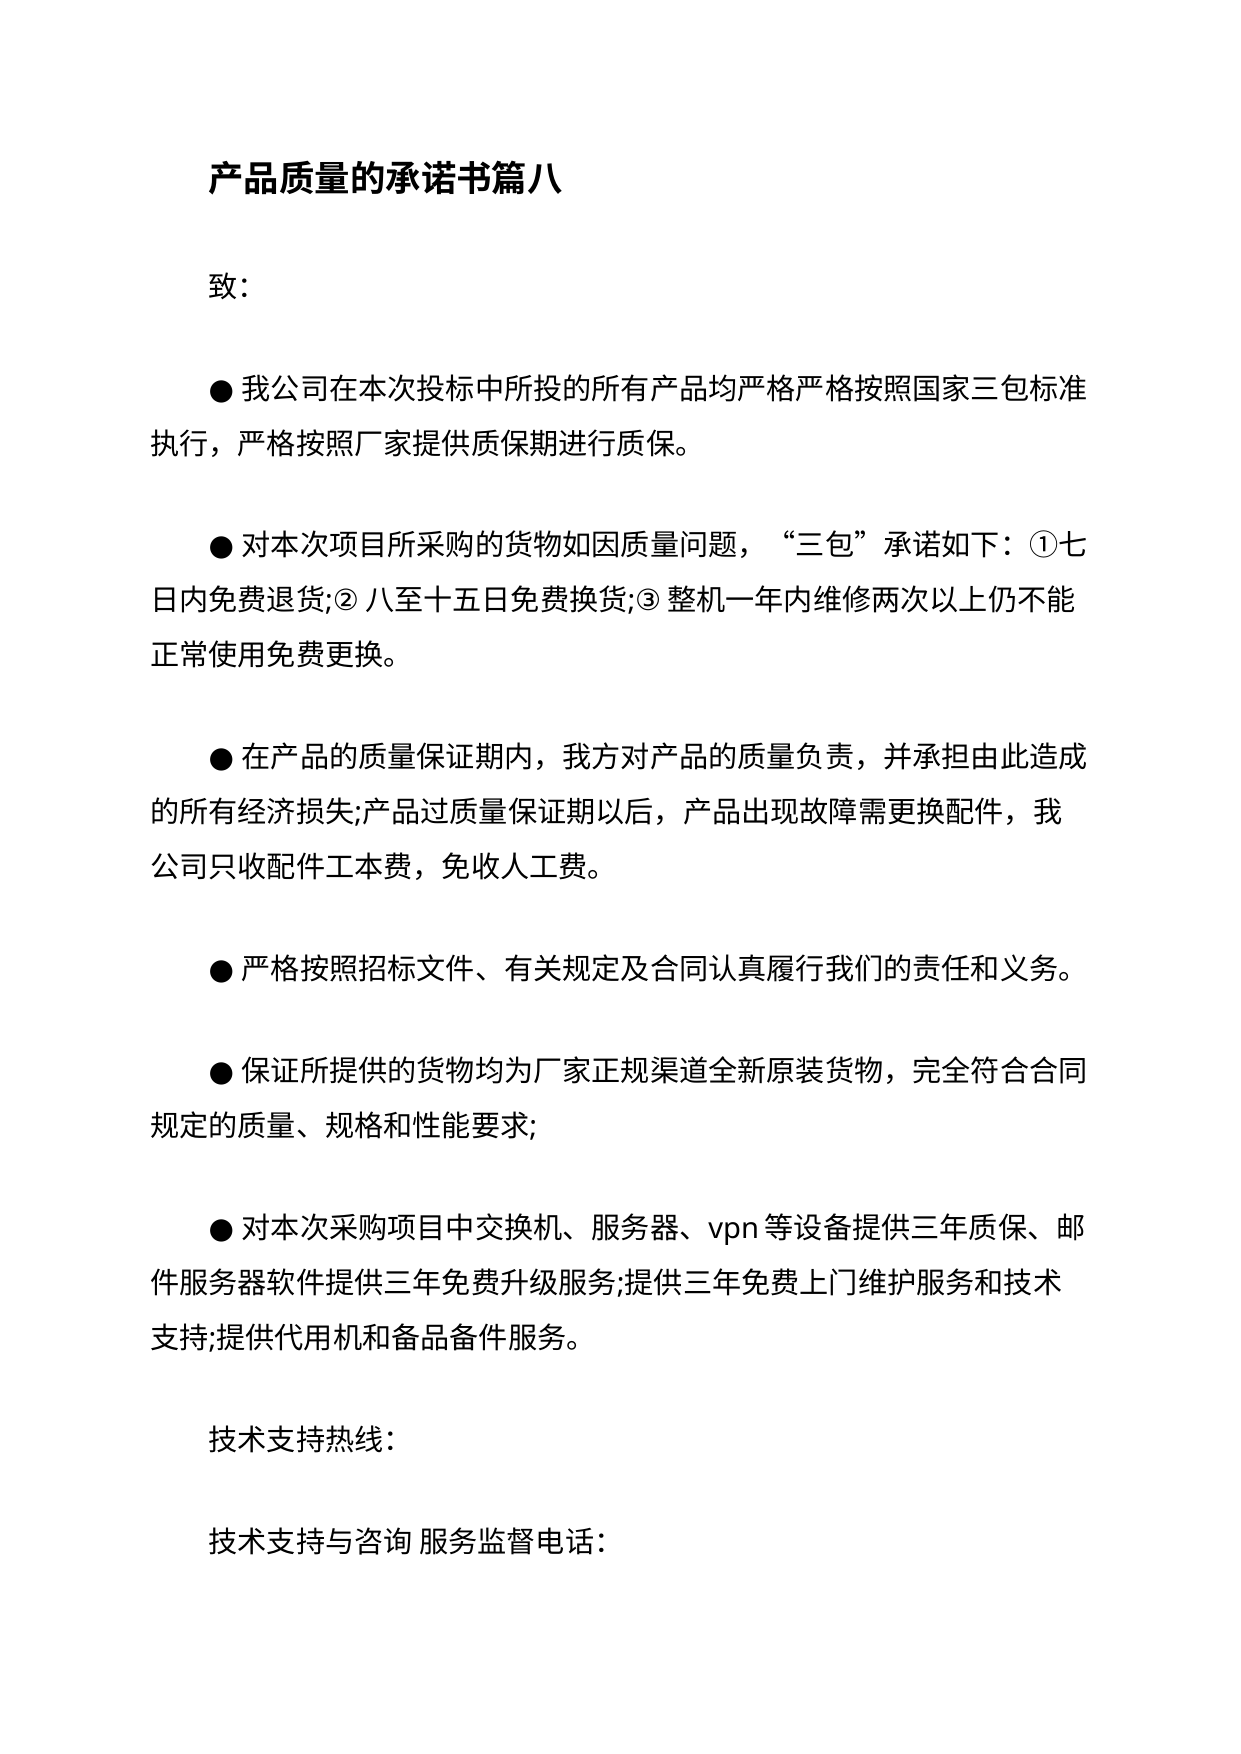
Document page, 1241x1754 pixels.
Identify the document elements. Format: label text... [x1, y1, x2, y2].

text 技术支持热线： [150, 1416, 1090, 1459]
text 技术支持与咨询 服务监督电话： [150, 1518, 1090, 1561]
text ● 我公司在本次投标中所投的所有产品均严格严格按照国家三包标准执行，严格按照厂家提供质保期进行质保。 [150, 365, 1090, 462]
text 致： [150, 263, 1090, 306]
text ● 保证所提供的货物均为厂家正规渠道全新原装货物，完全符合合同规定的质量、规格和性能要求; [150, 1047, 1090, 1145]
text 产品质量的承诺书篇八 [150, 150, 1090, 201]
text ● 严格按照招标文件、有关规定及合同认真履行我们的责任和义务。 [150, 946, 1090, 988]
text ● 在产品的质量保证期内，我方对产品的质量负责，并承担由此造成的所有经济损失;产品过质量保证期以后，产品出现故障需更换配件，我公司只收配件工本费，免收人工费。 [150, 734, 1090, 886]
text ● 对本次采购项目中交换机、服务器、vpn等设备提供三年质保、邮件服务器软件提供三年免费升级服务;提供三年免费上门维护服务和技术支持;提供代用机和备品备件服务。 [150, 1204, 1090, 1357]
text ● 对本次项目所采购的货物如因质量问题，“三包”承诺如下：①七日内免费退货;②八至十五日免费换货;③整机一年内维修两次以上仍不能正常使用免费更换。 [150, 522, 1090, 674]
